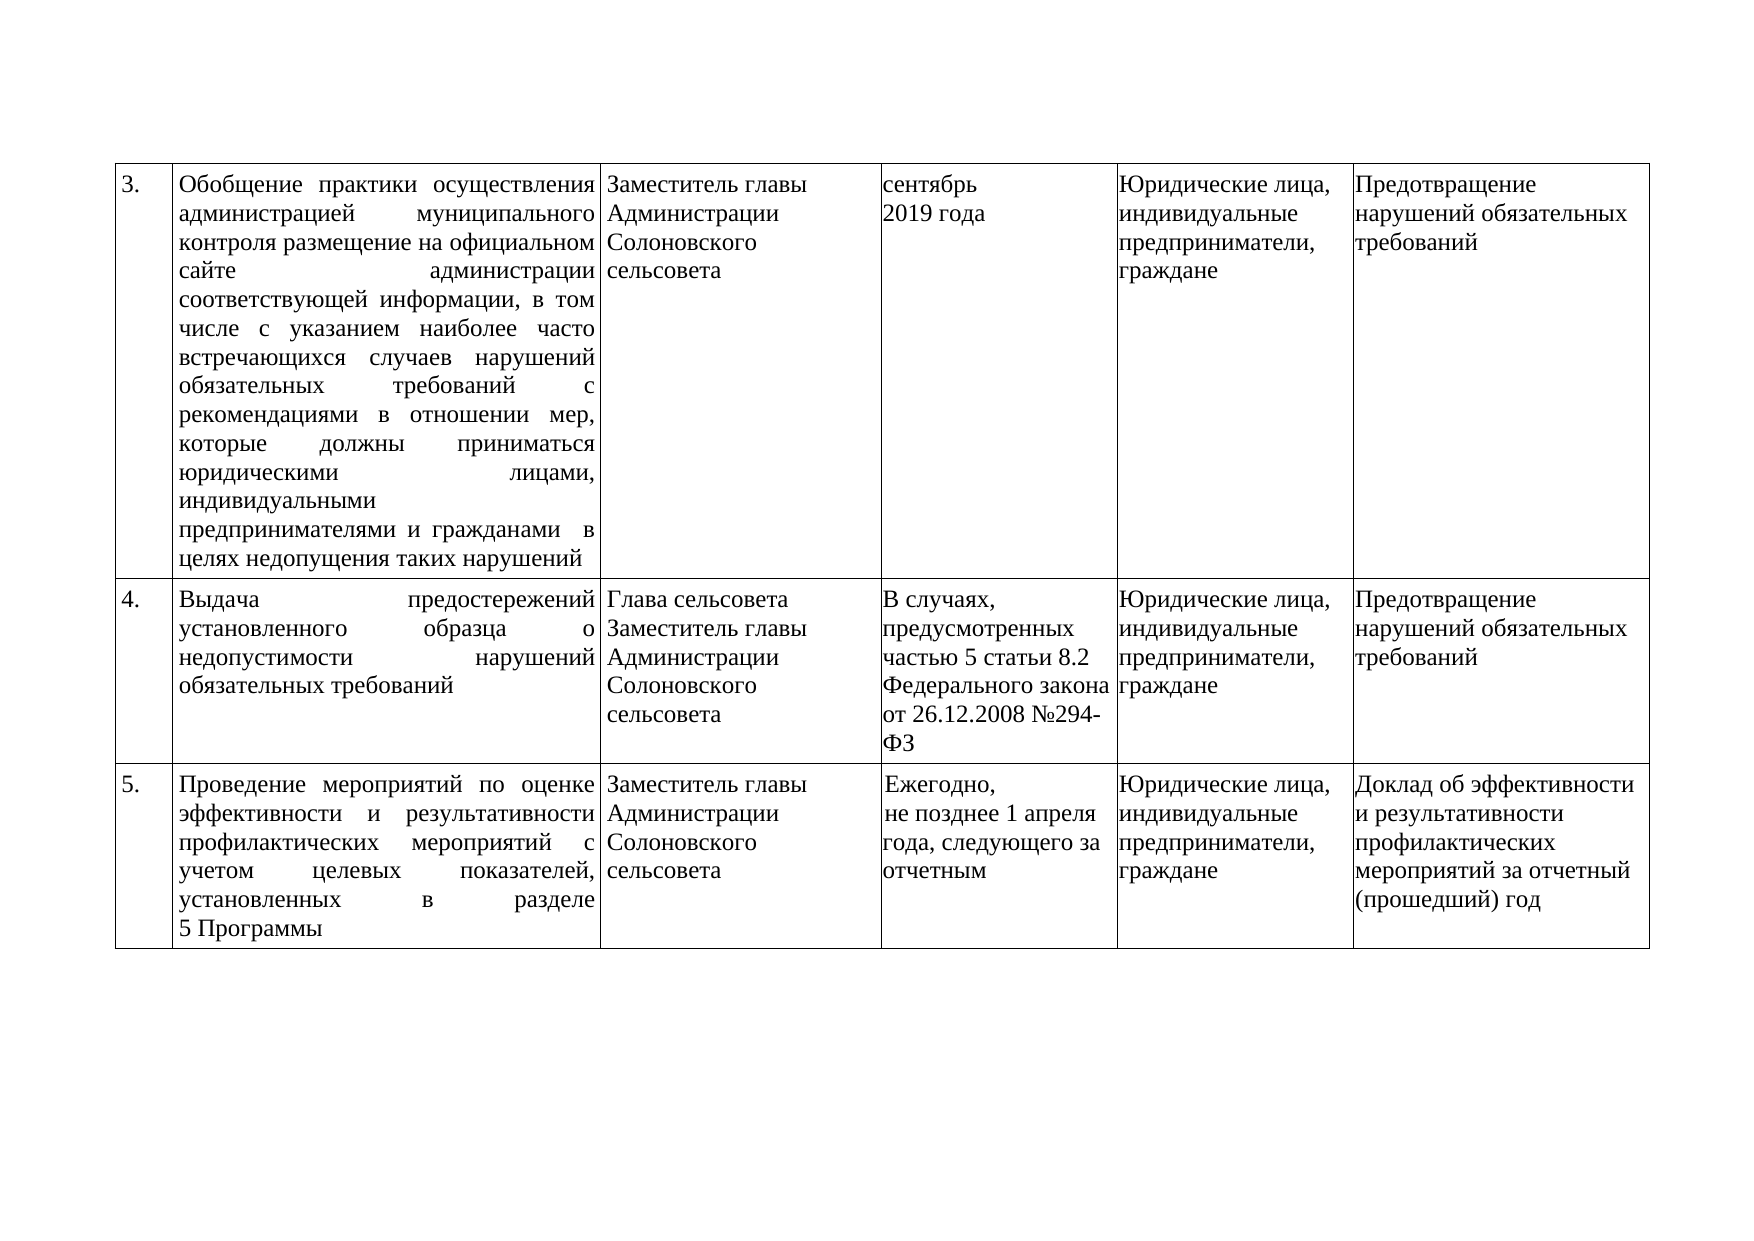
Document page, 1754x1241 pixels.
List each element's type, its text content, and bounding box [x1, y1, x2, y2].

table_cell сентябрь 2019 года [882, 164, 1117, 577]
table_cell Обобщение практики осуществления администрацией муниципального контроля размещение на официальном сайте администрации соответствующей информации, в том числе с указанием наиболее часто встречающихся случаев нарушений обязательных требований с рекомендациями в отношении мер, которые должны приниматься юридическими лицами, индивидуальными предпринимателями и гражданами в целях недопущения таких нарушений [173, 164, 600, 577]
table_cell Юридические лица, индивидуальные предприниматели, граждане [1118, 579, 1353, 762]
table_cell [116, 579, 172, 762]
table_cell В случаях, предусмотренных частью 5 статьи 8.2 Федерального закона от 26.12.2008 №294-ФЗ [882, 579, 1117, 762]
table_cell Выдача предостережений установленного образца о недопустимости нарушений обязательных требований [173, 579, 600, 762]
table_cell [116, 164, 172, 577]
table_cell Глава сельсовета Заместитель главы Администрации Солоновского сельсовета [601, 579, 881, 762]
table_cell Проведение мероприятий по оценке эффективности и результативности профилактических мероприятий с учетом целевых показателей, установленных в разделе 5 Программы [173, 764, 600, 947]
table_cell Предотвращение нарушений обязательных требований [1354, 579, 1649, 762]
table_cell [116, 764, 172, 947]
table_cell Заместитель главы Администрации Солоновского сельсовета [601, 164, 881, 577]
table_cell Заместитель главы Администрации Солоновского сельсовета [601, 764, 881, 947]
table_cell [1118, 164, 1353, 577]
table_cell Предотвращение нарушений обязательных требований [1354, 164, 1649, 577]
table_cell Ежегодно, не позднее 1 апреля года, следующего за отчетным [882, 764, 1117, 947]
table_cell Доклад об эффективности и результативности профилактических мероприятий за отчетный (прошедший) год [1354, 764, 1649, 947]
table_cell Юридические лица, индивидуальные предприниматели, граждане [1118, 764, 1353, 947]
